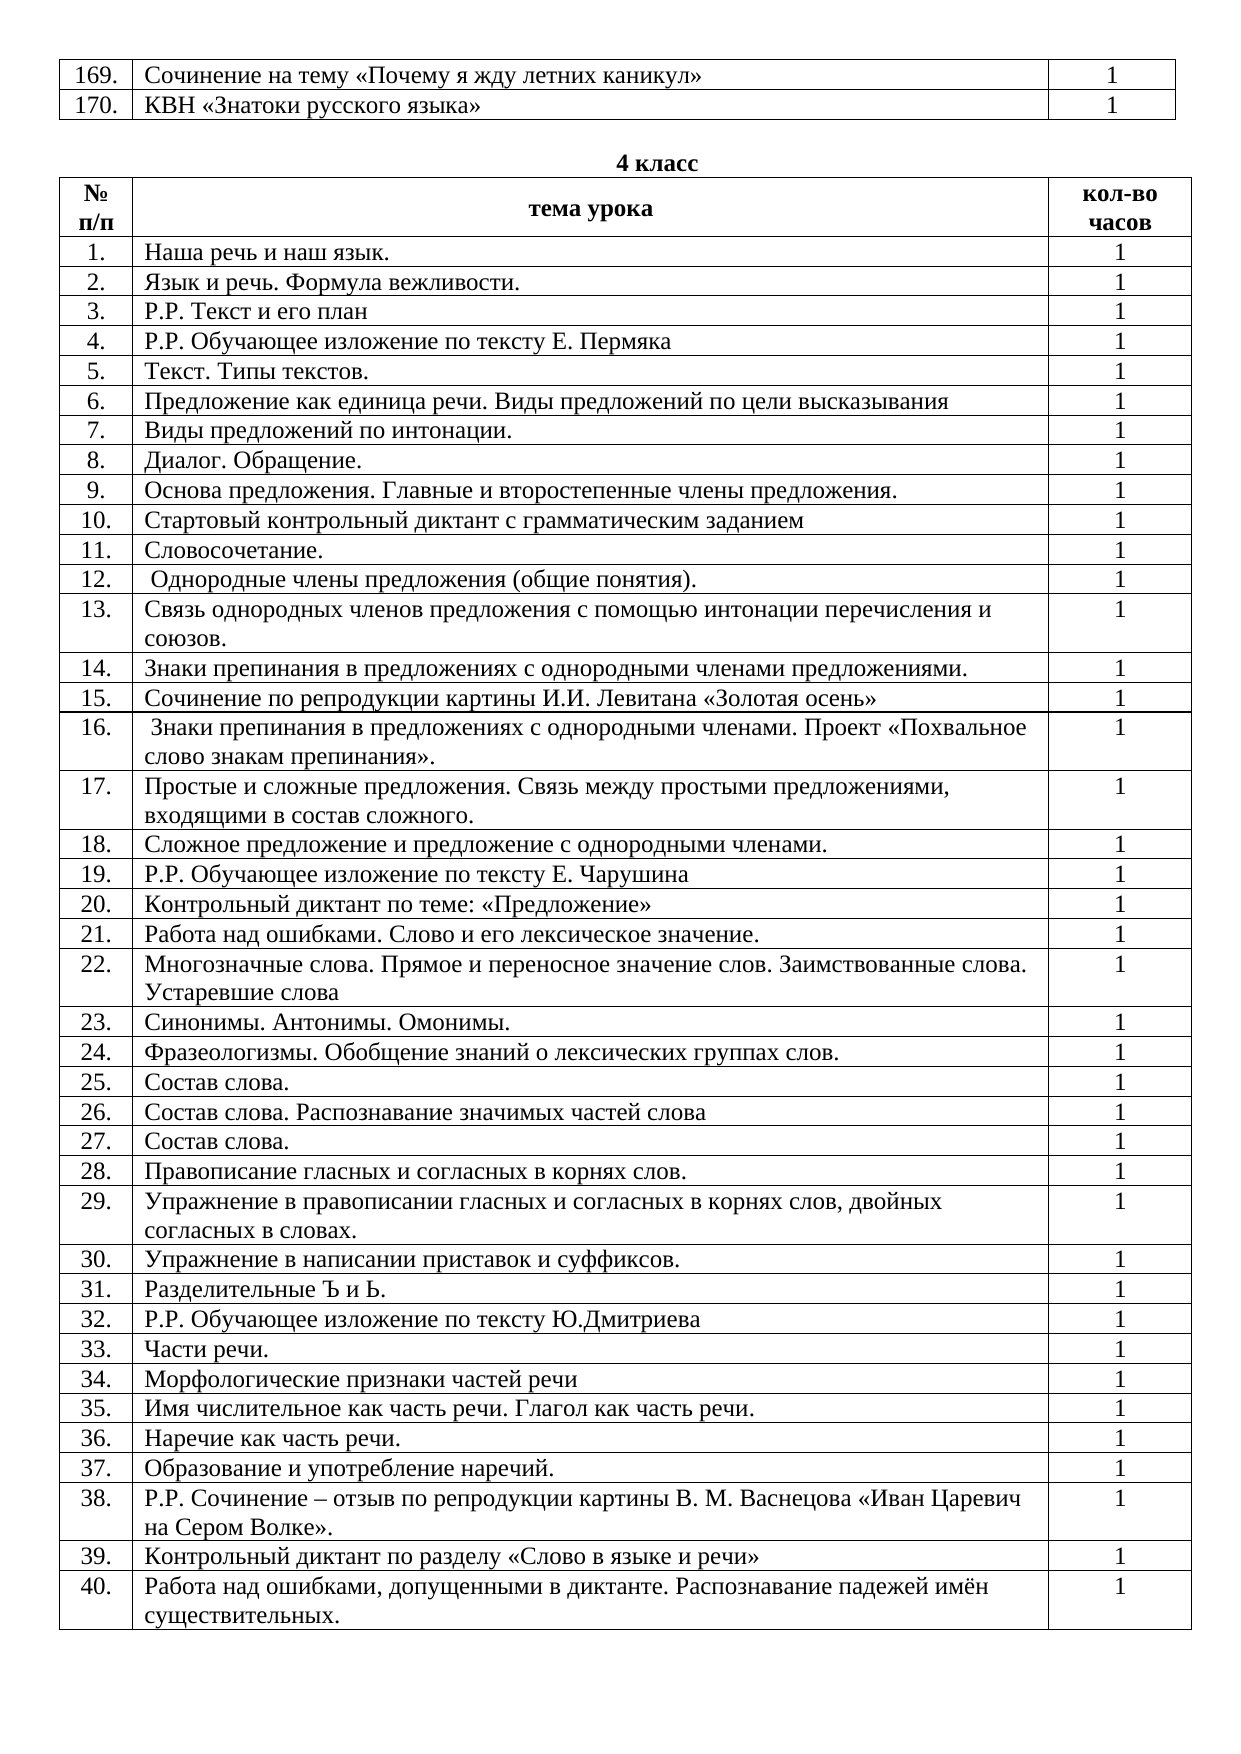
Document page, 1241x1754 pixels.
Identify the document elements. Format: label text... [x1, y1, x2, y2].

table_cell Части речи. [133, 1334, 1048, 1363]
table_cell 1 [1049, 1571, 1191, 1629]
table_cell 36. [60, 1423, 132, 1452]
table_cell Упражнение в правописании гласных и согласных в корнях слов, двойных согласных в словах. [133, 1186, 1048, 1243]
table_cell 30. [60, 1245, 132, 1273]
table_header № п/п [60, 178, 132, 236]
table_cell Р.Р. Обучающее изложение по тексту Ю.Дмитриева [133, 1304, 1048, 1333]
table_cell 11. [60, 535, 132, 563]
table_cell 1 [1049, 1245, 1191, 1273]
table_cell Р.Р. Обучающее изложение по тексту Е. Пермяка [133, 326, 1048, 355]
table_cell Сочинение на тему «Почему я жду летних каникул» [133, 60, 1048, 89]
table_cell 169. [60, 60, 132, 89]
table_cell 9. [60, 475, 132, 504]
table_cell 1 [1049, 475, 1191, 504]
table_cell 1 [1049, 830, 1191, 858]
table_cell 1 [1049, 1007, 1191, 1036]
table_cell 31. [60, 1274, 132, 1303]
table_cell Многозначные слова. Прямое и переносное значение слов. Заимствованные слова. Устаревшие слова [133, 949, 1048, 1006]
table_cell Р.Р. Сочинение – отзыв по репродукции картины В. М. Васнецова «Иван Царевич на Сером Волке». [133, 1483, 1048, 1540]
table_cell 8. [60, 445, 132, 474]
table_cell Наша речь и наш язык. [133, 237, 1048, 266]
table_cell Морфологические признаки частей речи [133, 1364, 1048, 1392]
table_cell 1 [1049, 386, 1191, 414]
table_cell 1 [1049, 535, 1191, 563]
table_cell 20. [60, 889, 132, 918]
table_cell 1 [1049, 1394, 1191, 1422]
table_cell 1 [1049, 416, 1191, 444]
table_cell 1 [1049, 1186, 1191, 1243]
table_cell 1 [1049, 653, 1191, 682]
table_cell Упражнение в написании приставок и суффиксов. [133, 1245, 1048, 1273]
table_header тема урока [133, 178, 1048, 236]
table_cell 1 [1049, 90, 1175, 119]
table_cell 7. [60, 416, 132, 444]
table_cell 40. [60, 1571, 132, 1629]
table_cell 1 [1049, 919, 1191, 948]
table_cell Знаки препинания в предложениях с однородными членами. Проект «Похвальное слово знакам препинания». [133, 713, 1048, 770]
table_cell Простые и сложные предложения. Связь между простыми предложениями, входящими в состав сложного. [133, 771, 1048, 828]
table_cell 1 [1049, 1364, 1191, 1392]
table_cell Имя числительное как часть речи. Глагол как часть речи. [133, 1394, 1048, 1422]
table_cell 37. [60, 1453, 132, 1482]
table_cell 1. [60, 237, 132, 266]
table_cell 1 [1049, 60, 1175, 89]
table_cell Контрольный диктант по теме: «Предложение» [133, 889, 1048, 918]
table_cell 19. [60, 859, 132, 888]
table_cell Состав слова. [133, 1126, 1048, 1155]
table_cell Знаки препинания в предложениях с однородными членами предложениями. [133, 653, 1048, 682]
table_cell 1 [1049, 1097, 1191, 1125]
table_cell 21. [60, 919, 132, 948]
table_cell 38. [60, 1483, 132, 1540]
table_cell 16. [60, 713, 132, 770]
table_cell Сложное предложение и предложение с однородными членами. [133, 830, 1048, 858]
table_cell 32. [60, 1304, 132, 1333]
table_cell 26. [60, 1097, 132, 1125]
table_header кол-во часов [1049, 178, 1191, 236]
table_cell Разделительные Ъ и Ь. [133, 1274, 1048, 1303]
table_cell 1 [1049, 356, 1191, 385]
table_cell 4. [60, 326, 132, 355]
table_cell Словосочетание. [133, 535, 1048, 563]
table_cell 1 [1049, 1423, 1191, 1452]
table_cell 1 [1049, 1483, 1191, 1540]
table_cell 1 [1049, 594, 1191, 652]
table_cell 24. [60, 1037, 132, 1066]
table_cell 1 [1049, 296, 1191, 325]
table_cell 34. [60, 1364, 132, 1392]
table_cell 1 [1049, 949, 1191, 1006]
table_cell 25. [60, 1067, 132, 1096]
table_cell 1 [1049, 1156, 1191, 1185]
table_cell 170. [60, 90, 132, 119]
table_cell 15. [60, 683, 132, 711]
table_cell Контрольный диктант по разделу «Слово в языке и речи» [133, 1541, 1048, 1570]
table_cell Работа над ошибками. Слово и его лексическое значение. [133, 919, 1048, 948]
table_cell Однородные члены предложения (общие понятия). [133, 565, 1048, 593]
table_cell 1 [1049, 713, 1191, 770]
table_cell Предложение как единица речи. Виды предложений по цели высказывания [133, 386, 1048, 414]
table_cell Текст. Типы текстов. [133, 356, 1048, 385]
table_cell Работа над ошибками, допущенными в диктанте. Распознавание падежей имён существительных. [133, 1571, 1048, 1629]
table_cell Связь однородных членов предложения с помощью интонации перечисления и союзов. [133, 594, 1048, 652]
table_cell 6. [60, 386, 132, 414]
table_cell Фразеологизмы. Обобщение знаний о лексических группах слов. [133, 1037, 1048, 1066]
table_cell Язык и речь. Формула вежливости. [133, 267, 1048, 295]
table_cell Образование и употребление наречий. [133, 1453, 1048, 1482]
table_cell 28. [60, 1156, 132, 1185]
table_cell 22. [60, 949, 132, 1006]
table_cell 1 [1049, 1453, 1191, 1482]
table_cell 1 [1049, 565, 1191, 593]
table_cell 1 [1049, 1126, 1191, 1155]
table_cell 1 [1049, 237, 1191, 266]
text 4 класс [59, 148, 1181, 177]
table_cell Основа предложения. Главные и второстепенные члены предложения. [133, 475, 1048, 504]
table_cell 1 [1049, 771, 1191, 828]
table_cell 1 [1049, 1037, 1191, 1066]
table_cell Р.Р. Обучающее изложение по тексту Е. Чарушина [133, 859, 1048, 888]
table_cell 3. [60, 296, 132, 325]
table_cell 1 [1049, 1274, 1191, 1303]
table_cell 33. [60, 1334, 132, 1363]
table_cell КВН «Знатоки русского языка» [133, 90, 1048, 119]
table_cell 35. [60, 1394, 132, 1422]
table_cell Диалог. Обращение. [133, 445, 1048, 474]
table_cell 23. [60, 1007, 132, 1036]
table_cell 17. [60, 771, 132, 828]
table_cell 12. [60, 565, 132, 593]
table_cell Сочинение по репродукции картины И.И. Левитана «Золотая осень» [133, 683, 1048, 711]
table_cell 29. [60, 1186, 132, 1243]
table_cell Синонимы. Антонимы. Омонимы. [133, 1007, 1048, 1036]
table_cell 14. [60, 653, 132, 682]
table_cell 1 [1049, 505, 1191, 534]
table_cell 1 [1049, 267, 1191, 295]
table_cell 10. [60, 505, 132, 534]
table_cell Р.Р. Текст и его план [133, 296, 1048, 325]
table_cell Состав слова. [133, 1067, 1048, 1096]
table_cell 39. [60, 1541, 132, 1570]
table_cell Стартовый контрольный диктант с грамматическим заданием [133, 505, 1048, 534]
table_cell Виды предложений по интонации. [133, 416, 1048, 444]
table_cell 18. [60, 830, 132, 858]
table_cell 1 [1049, 326, 1191, 355]
table_cell 13. [60, 594, 132, 652]
table_cell 1 [1049, 445, 1191, 474]
table_cell 1 [1049, 889, 1191, 918]
table_cell 27. [60, 1126, 132, 1155]
table_cell 1 [1049, 1304, 1191, 1333]
table_cell Состав слова. Распознавание значимых частей слова [133, 1097, 1048, 1125]
table_cell Наречие как часть речи. [133, 1423, 1048, 1452]
table_cell 5. [60, 356, 132, 385]
table_cell 2. [60, 267, 132, 295]
table_cell Правописание гласных и согласных в корнях слов. [133, 1156, 1048, 1185]
table_cell 1 [1049, 1334, 1191, 1363]
table_cell 1 [1049, 859, 1191, 888]
table_cell 1 [1049, 1067, 1191, 1096]
table_cell 1 [1049, 683, 1191, 711]
table_cell 1 [1049, 1541, 1191, 1570]
